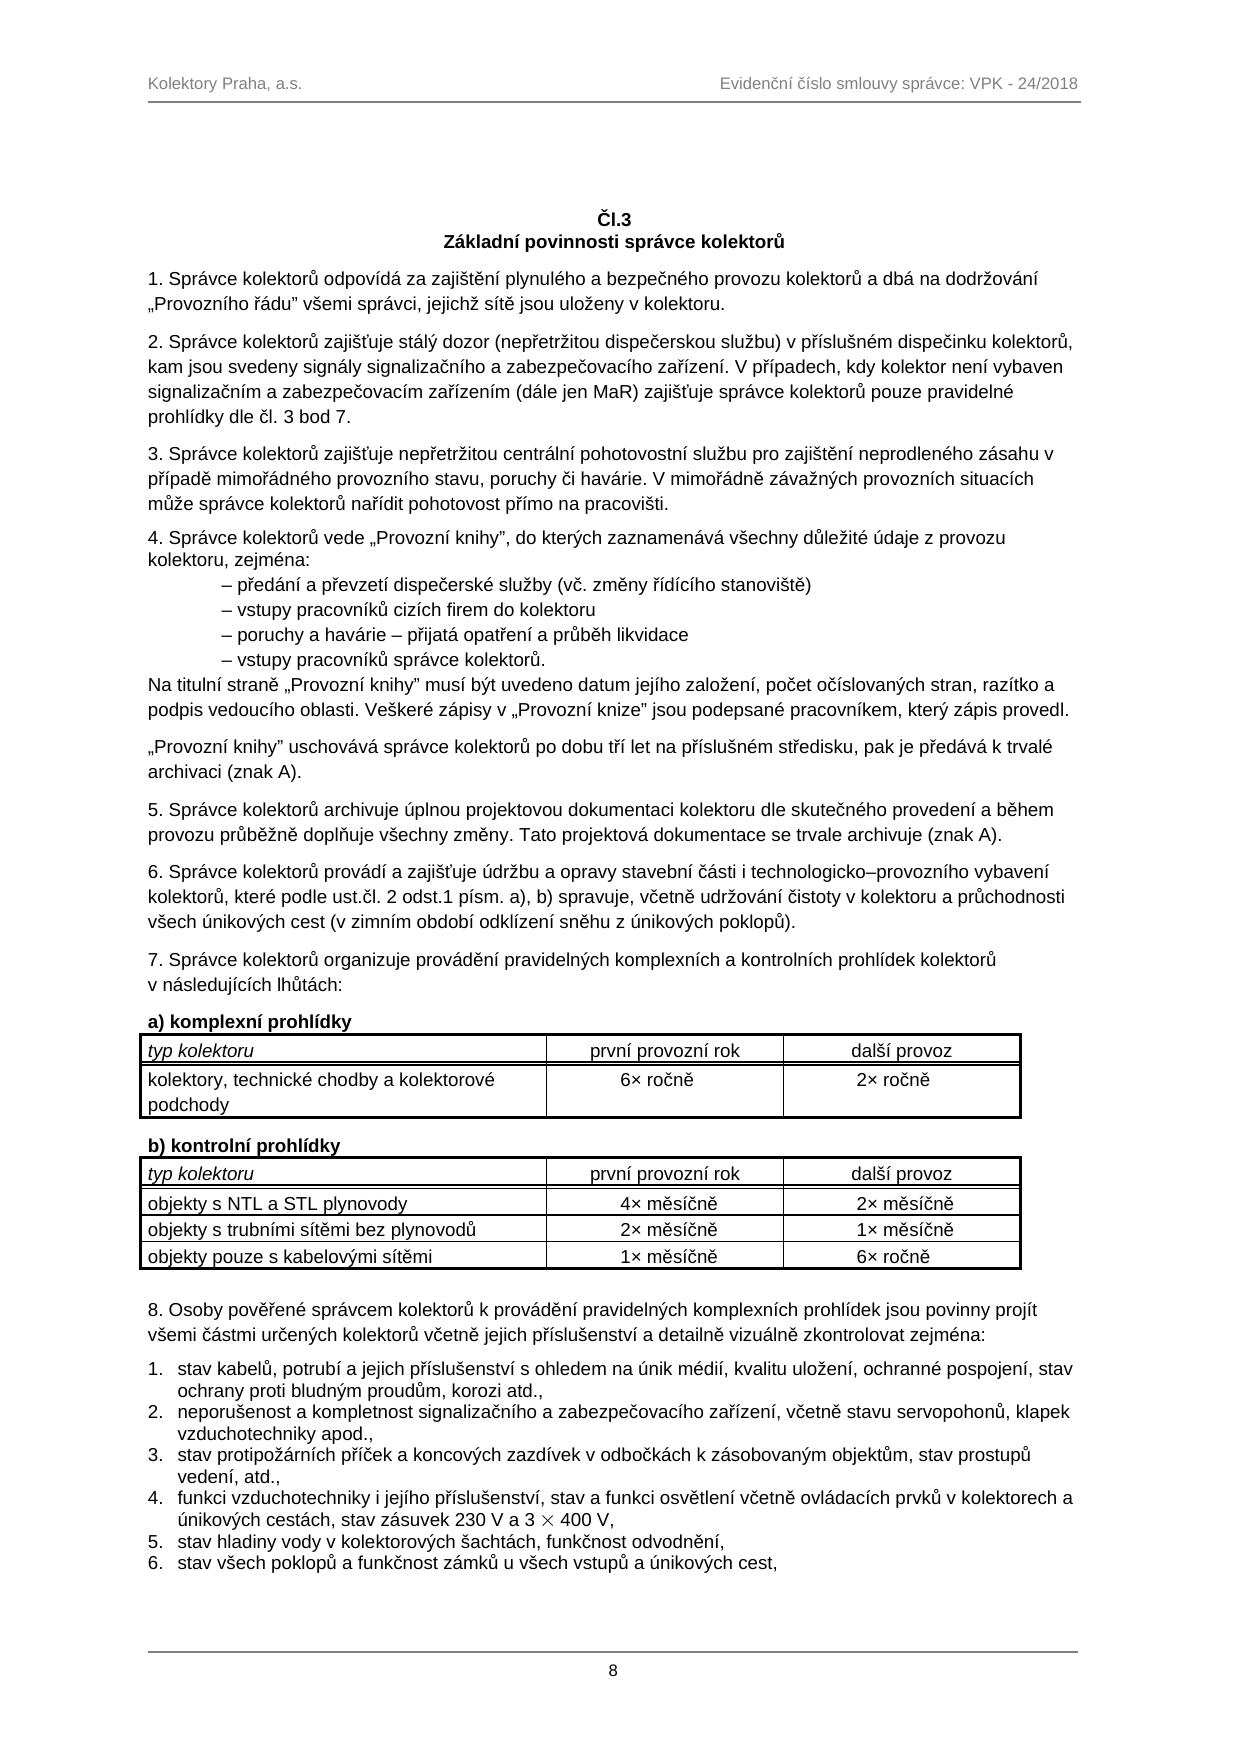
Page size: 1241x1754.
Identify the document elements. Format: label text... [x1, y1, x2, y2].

text 2. Správce kolektorů zajišťuje stálý dozor (nepřetržitou dispečerskou službu) v příslušném dispečinku kolektorů, kam jsou svedeny signály signalizačního a zabezpečovacího zařízení. V případech, kdy kolektor není vybaven signalizačním a zabezpečovacím zařízením (dále jen MaR) zajišťuje správce kolektorů pouze pravidelné prohlídky dle čl. 3 bod 7. [148, 327, 1081, 427]
text 5. Správce kolektorů archivuje úplnou projektovou dokumentaci kolektoru dle skutečného provedení a během provozu průběžně doplňuje všechny změny. Tato projektová dokumentace se trvale archivuje (znak A). [148, 795, 1081, 845]
text – předání a převzetí dispečerské služby (vč. změny řídícího stanoviště) [148, 570, 1081, 595]
table_header typ kolektoru [142, 1036, 546, 1061]
table_cell 1× měsíčně [784, 1216, 1019, 1241]
text 6. Správce kolektorů provádí a zajišťuje údržbu a opravy stavební části i technologicko–provozního vybavení kolektorů, které podle ust.čl. 2 odst.1 písm. a), b) spravuje, včetně udržování čistoty v kolektoru a průchodnosti všech únikových cest (v zimním období odklízení sněhu z únikových poklopů). [148, 858, 1081, 933]
list stav hladiny vody v kolektorových šachtách, funkčnost odvodnění, [148, 1530, 1081, 1552]
table_cell 2× měsíčně [547, 1216, 783, 1241]
text 7. Správce kolektorů organizuje provádění pravidelných komplexních a kontrolních prohlídek kolektorů v následujících lhůtách: [148, 945, 1081, 995]
text 3. Správce kolektorů zajišťuje nepřetržitou centrální pohotovostní službu pro zajištění neprodleného zásahu v případě mimořádného provozního stavu, poruchy či havárie. V mimořádně závažných provozních situacích může správce kolektorů nařídit pohotovost přímo na pracovišti. [148, 440, 1081, 515]
text „Provozní knihy” uschovává správce kolektorů po dobu tří let na příslušném středisku, pak je předává k trvalé archivaci (znak A). [148, 733, 1081, 783]
table_cell 6× ročně [784, 1242, 1019, 1267]
list stav protipožárních příček a koncových zazdívek v odbočkách k zásobovaným objektům, stav prostupů vedení, atd., [148, 1444, 1081, 1487]
table_header první provozní rok [547, 1036, 783, 1061]
table_cell objekty pouze s kabelovými sítěmi [142, 1242, 546, 1267]
text b) kontrolní prohlídky [148, 1131, 1081, 1156]
table_cell 1× měsíčně [547, 1242, 783, 1267]
subtitle Čl.3 Základní povinnosti správce kolektorů [148, 209, 1081, 252]
table_header typ kolektoru [142, 1159, 546, 1184]
table_cell objekty s trubními sítěmi bez plynovodů [142, 1216, 546, 1241]
text a) komplexní prohlídky [148, 1008, 1081, 1033]
text 4. Správce kolektorů vede „Provozní knihy”, do kterých zaznamenává všechny důležité údaje z provozu kolektoru, zejména: [148, 527, 1081, 570]
text – poruchy a havárie – přijatá opatření a průběh likvidace [148, 620, 1081, 645]
table_cell 6× ročně [547, 1066, 783, 1116]
table_cell 2× ročně [784, 1066, 1019, 1116]
text 8. Osoby pověřené správcem kolektorů k provádění pravidelných komplexních prohlídek jsou povinny projít všemi částmi určených kolektorů včetně jejich příslušenství a detailně vizuálně zkontrolovat zejména: [148, 1295, 1081, 1345]
text 1. Správce kolektorů odpovídá za zajištění plynulého a bezpečného provozu kolektorů a dbá na dodržování „Provozního řádu” všemi správci, jejichž sítě jsou uloženy v kolektoru. [148, 265, 1081, 315]
text – vstupy pracovníků cizích firem do kolektoru [148, 595, 1081, 620]
text Na titulní straně „Provozní knihy” musí být uvedeno datum jejího založení, počet očíslovaných stran, razítko a podpis vedoucího oblasti. Veškeré zápisy v „Provozní knize” jsou podepsané pracovníkem, který zápis provedl. [148, 670, 1081, 720]
table_cell 4× měsíčně [547, 1189, 783, 1214]
table_cell kolektory, technické chodby a kolektorové podchody [142, 1066, 546, 1116]
list stav všech poklopů a funkčnost zámků u všech vstupů a únikových cest, [148, 1552, 1081, 1573]
table_header první provozní rok [547, 1159, 783, 1184]
list neporušenost a kompletnost signalizačního a zabezpečovacího zařízení, včetně stavu servopohonů, klapek vzduchotechniky apod., [148, 1401, 1081, 1444]
table_header další provoz [784, 1036, 1019, 1061]
table_cell 2× měsíčně [784, 1189, 1019, 1214]
text – vstupy pracovníků správce kolektorů. [148, 645, 1081, 670]
table_header další provoz [784, 1159, 1019, 1184]
table_cell objekty s NTL a STL plynovody [142, 1189, 546, 1214]
list stav kabelů, potrubí a jejich příslušenství s ohledem na únik médií, kvalitu uložení, ochranné pospojení, stav ochrany proti bludným proudům, korozi atd., [148, 1358, 1081, 1401]
list funkci vzduchotechniky i jejího příslušenství, stav a funkci osvětlení včetně ovládacích prvků v kolektorech a únikových cestách, stav zásuvek 230 V a 3 400 V, [148, 1487, 1081, 1530]
